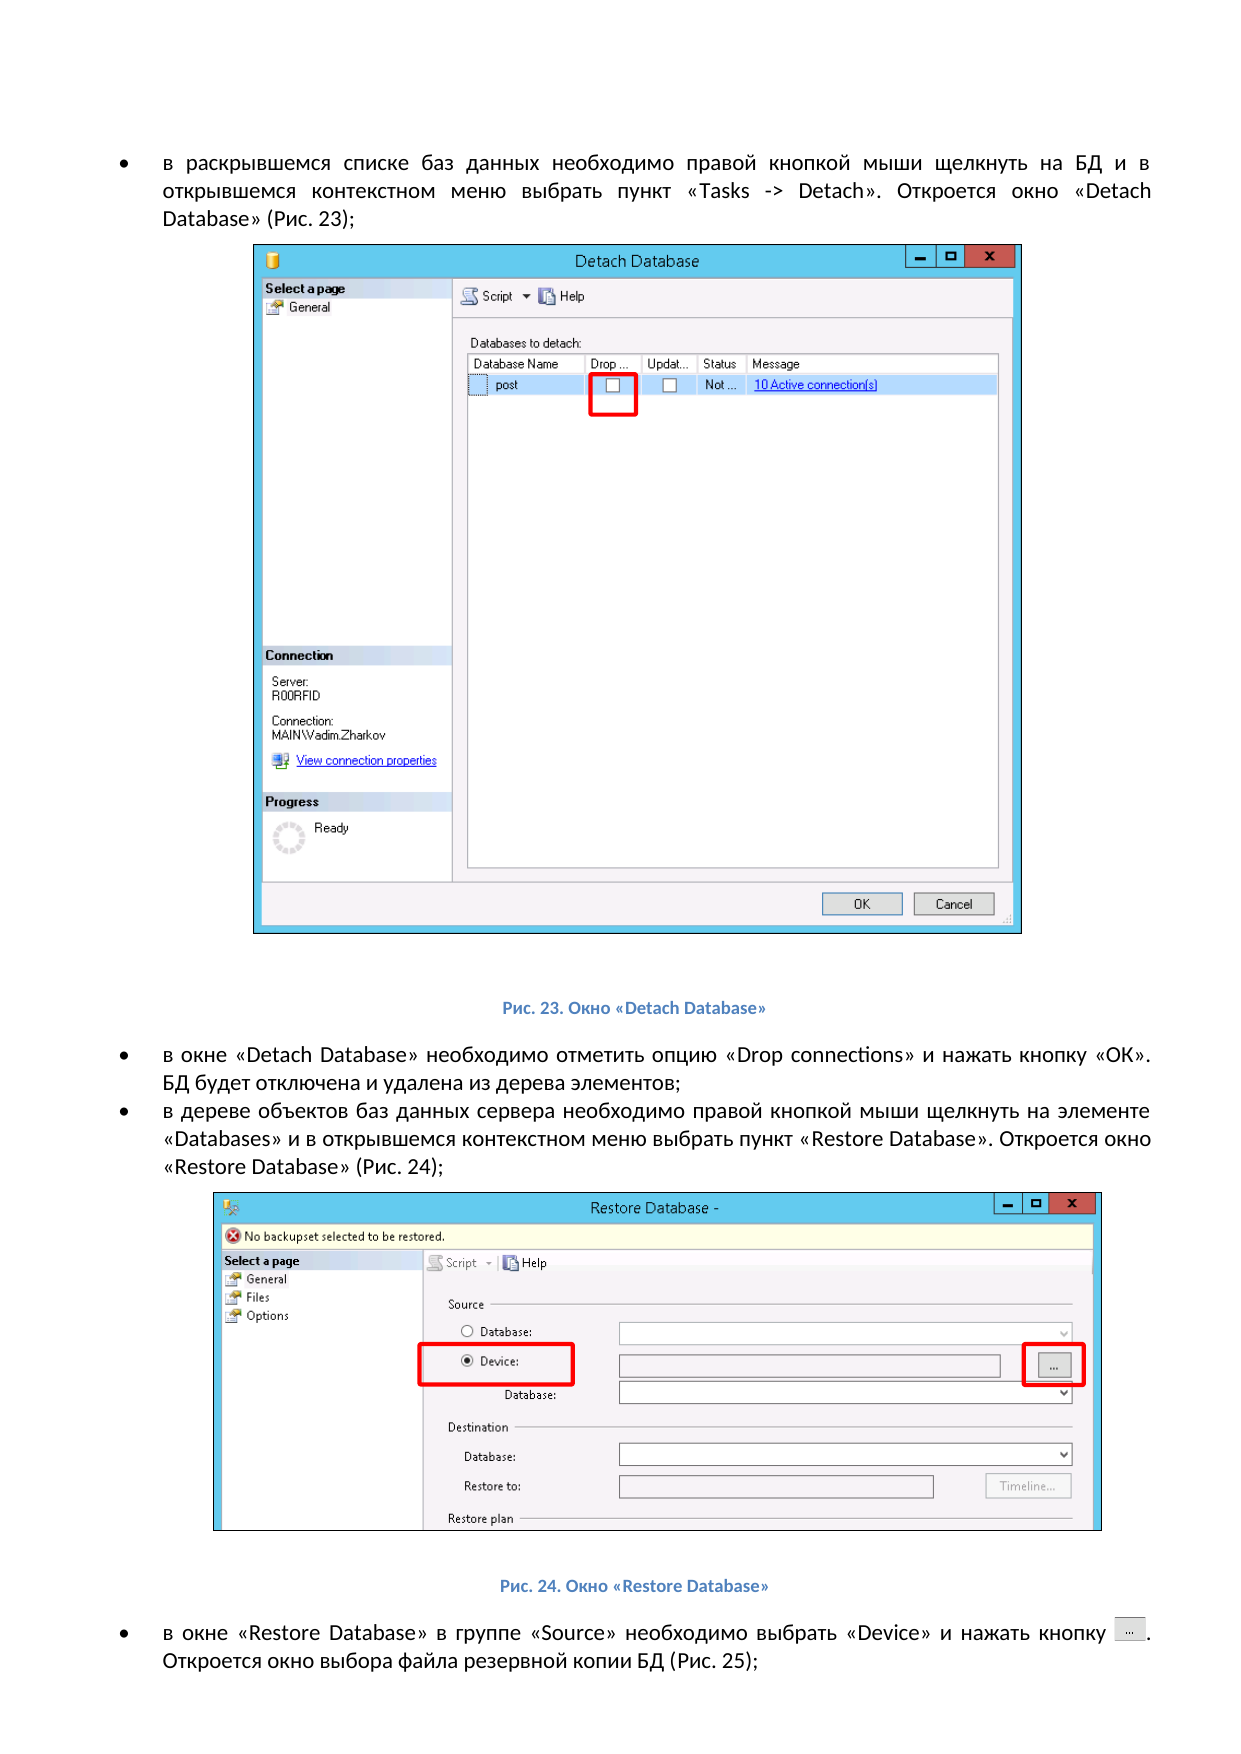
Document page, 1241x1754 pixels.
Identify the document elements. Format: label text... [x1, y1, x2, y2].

picture [1114, 1617, 1146, 1641]
list в окне «Detach Database» необходимо отметить опцию «Drop connections» и нажать кнопку «ОК». БД будет отключена и удалена из дерева элементов; [118, 1040, 1152, 1096]
picture [254, 245, 1021, 933]
picture [214, 1193, 1101, 1530]
